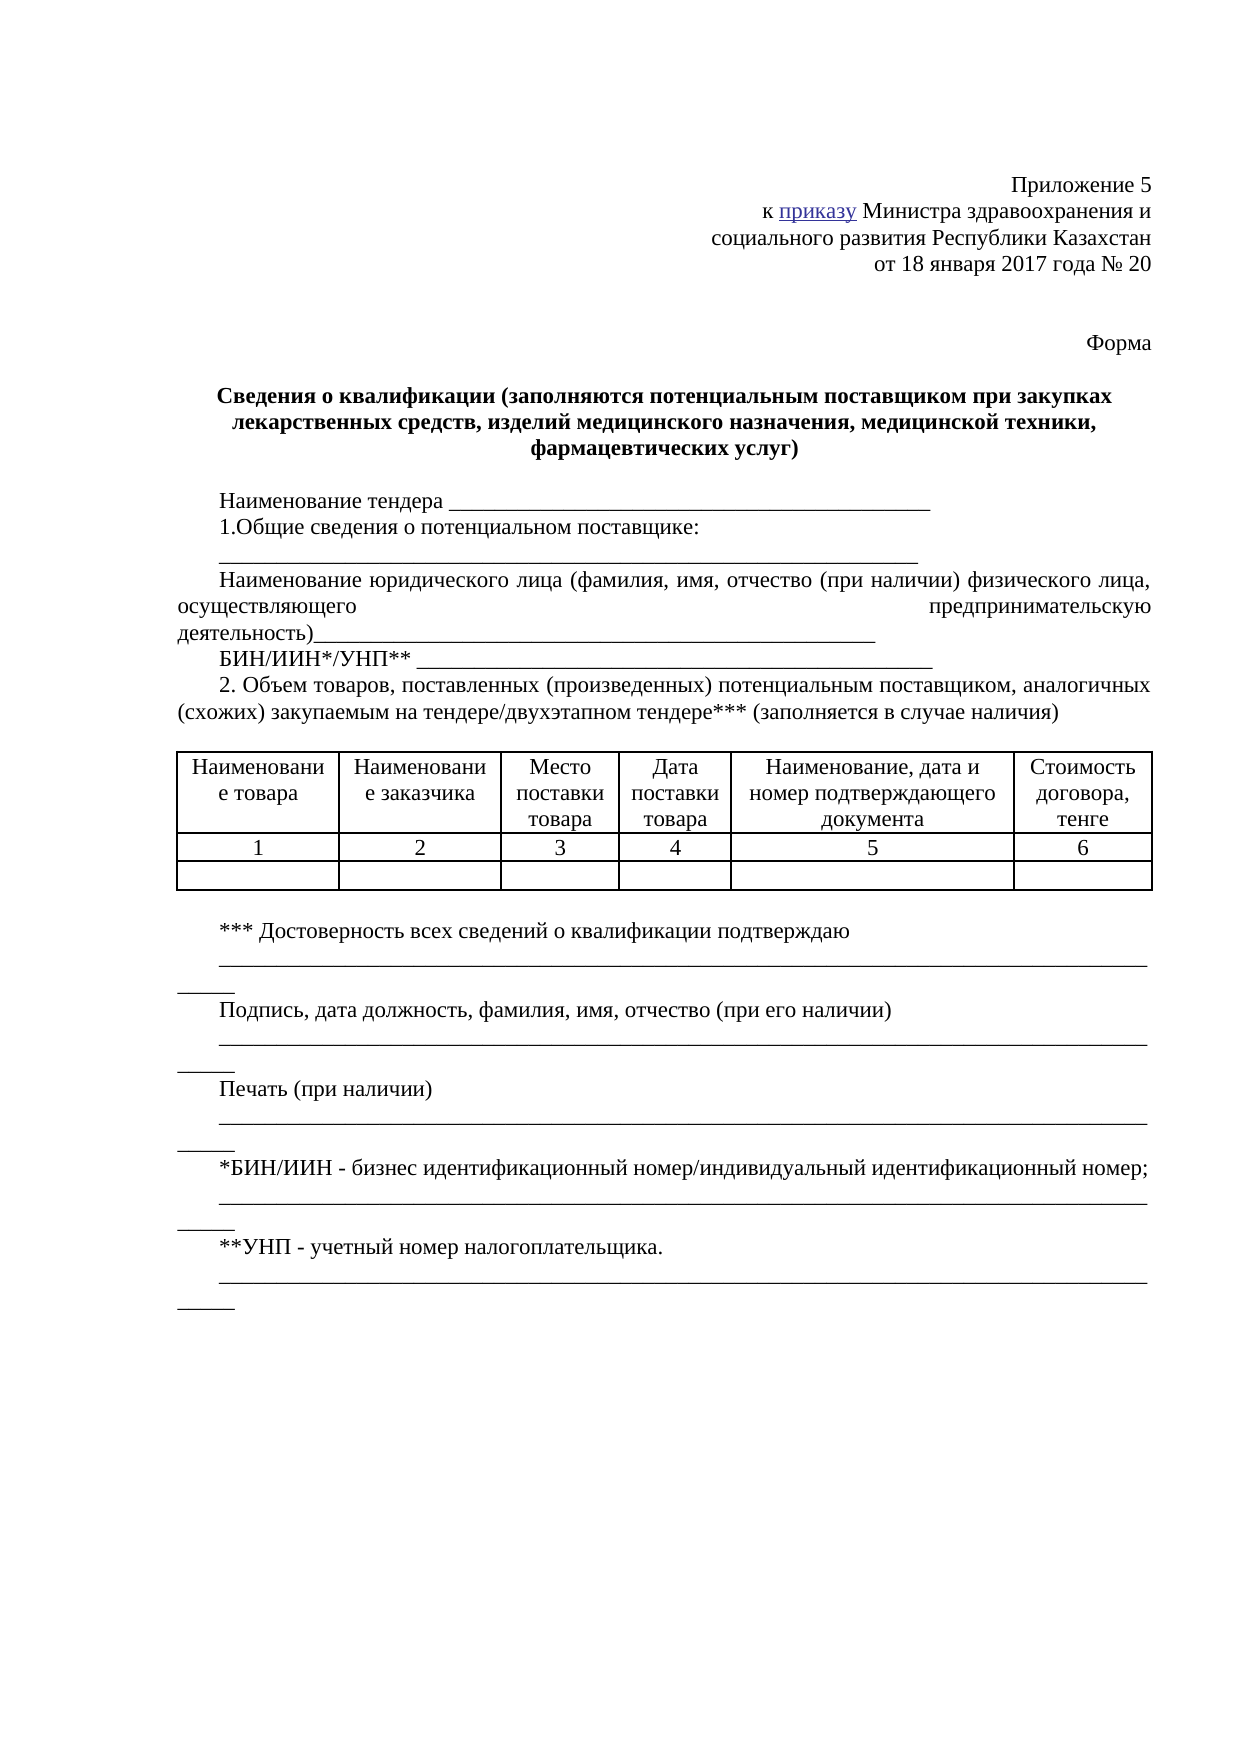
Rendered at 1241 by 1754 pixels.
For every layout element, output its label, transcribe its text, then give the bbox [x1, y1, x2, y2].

table_header Наименование товара [178, 753, 338, 832]
text ______________________________________________________________________________________ [177, 943, 1152, 996]
table_header Наименование, дата и номер подтверждающего документа [732, 753, 1013, 832]
text 1.Общие сведения о потенциальном поставщике: [177, 513, 1152, 540]
table_cell [178, 862, 338, 889]
text от 18 января 2017 года № 20 [177, 250, 1152, 276]
text Печать (при наличии) [177, 1075, 1152, 1102]
text Форма [177, 329, 1152, 355]
text Приложение 5 [177, 171, 1152, 197]
text ______________________________________________________________________________________ [177, 1181, 1152, 1233]
table_header Наименование заказчика [340, 753, 500, 832]
table_cell [732, 862, 1013, 889]
table_header Место поставки товара [502, 753, 618, 832]
text БИН/ИИН*/УНП** _____________________________________________ [177, 645, 1152, 672]
text ______________________________________________________________________________________ [177, 1102, 1152, 1154]
text *** Достоверность всех сведений о квалификации подтверждаю [177, 917, 1152, 943]
table_header Стоимость договора, тенге [1015, 753, 1151, 832]
text Наименование тендера __________________________________________ [177, 487, 1152, 513]
table_cell [340, 862, 500, 889]
text к приказу Министра здравоохранения и [177, 197, 1152, 223]
table_cell 5 [732, 834, 1013, 860]
text *БИН/ИИН - бизнес идентификационный номер/индивидуальный идентификационный номер; [177, 1154, 1152, 1181]
table_cell 1 [178, 834, 338, 860]
table_cell [620, 862, 730, 889]
text Сведения о квалификации (заполняются потенциальным поставщиком при закупках лекарственных средств, изделий медицинского назначения, медицинской техники, фармацевтических услуг) [177, 382, 1152, 461]
text ______________________________________________________________________________________ [177, 1022, 1152, 1075]
table_cell [502, 862, 618, 889]
text 2. Объем товаров, поставленных (произведенных) потенциальным поставщиком, аналогичных (схожих) закупаемым на тендере/двухэтапном тендере*** (заполняется в случае наличия) [177, 672, 1152, 724]
text _____________________________________________________________ [177, 540, 1152, 566]
text **УНП - учетный номер налогоплательщика. [177, 1233, 1152, 1260]
table_cell 3 [502, 834, 618, 860]
table_cell [1015, 862, 1151, 889]
text ______________________________________________________________________________________ [177, 1260, 1152, 1312]
table_cell 4 [620, 834, 730, 860]
text социального развития Республики Казахстан [177, 223, 1152, 250]
text Наименование юридического лица (фамилия, имя, отчество (при наличии) физического лица, осуществляющего предпринимательскую деятельность)_________________________________________________ [177, 566, 1152, 645]
table_header Дата поставки товара [620, 753, 730, 832]
table_cell 6 [1015, 834, 1151, 860]
table_cell 2 [340, 834, 500, 860]
text Подпись, дата должность, фамилия, имя, отчество (при его наличии) [177, 996, 1152, 1022]
